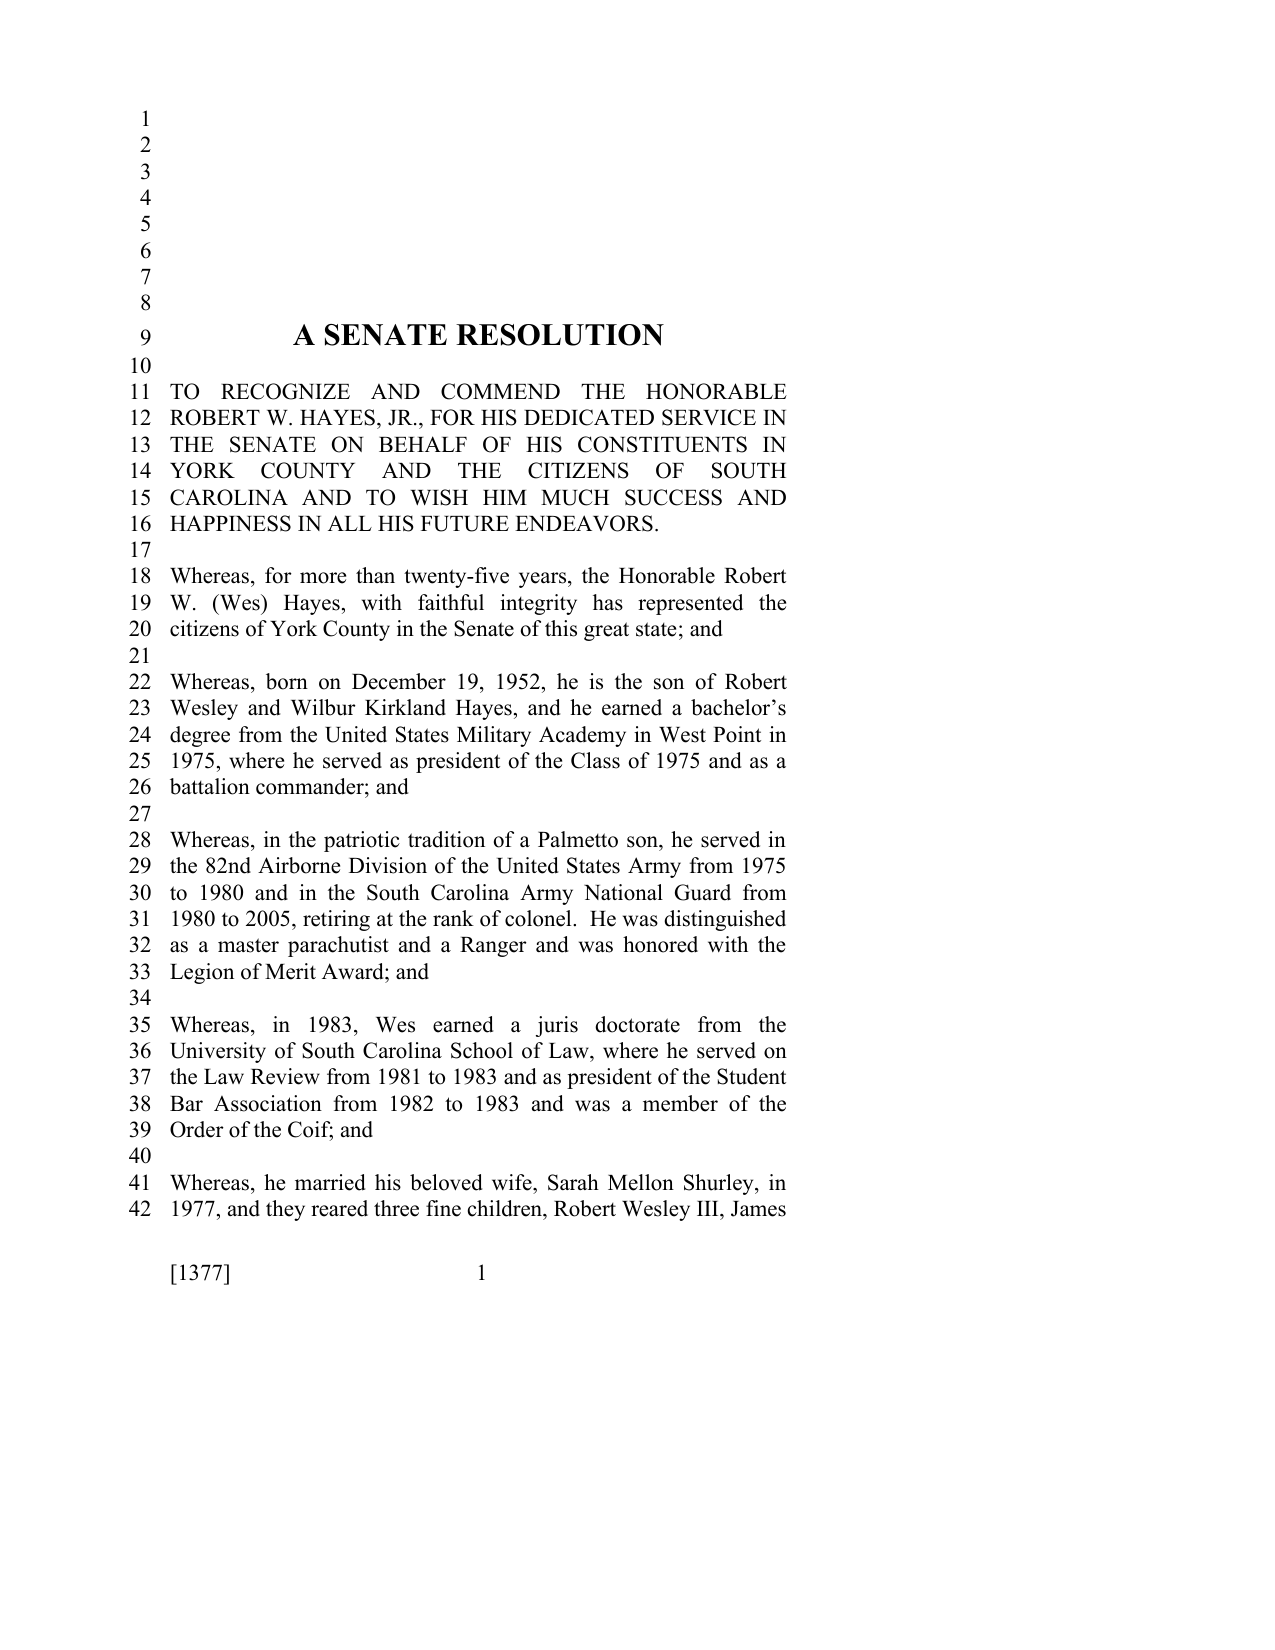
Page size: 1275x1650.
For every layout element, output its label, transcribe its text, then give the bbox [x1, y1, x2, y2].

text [169, 1169, 787, 1221]
text A SENATE RESOLUTION [169, 316, 787, 352]
text Whereas, in 1983, Wes earned a juris doctorate from the University of South Carolina School of Law, where he served on the Law Review from 1981 to 1983 and as president of the Student Bar Association from 1982 to 1983 and was a member of the Order of the Coif; and [169, 1011, 787, 1142]
text TO RECOGNIZE AND COMMEND THE HONORABLE ROBERT W. HAYES, JR., FOR HIS DEDICATED SERVICE IN THE SENATE ON BEHALF OF HIS CONSTITUENTS IN YORK COUNTY AND THE CITIZENS OF SOUTH CAROLINA AND TO WISH HIM MUCH SUCCESS AND HAPPINESS IN ALL HIS FUTURE ENDEAVORS. [169, 378, 787, 536]
text Whereas, born on December 19, 1952, he is the son of Robert Wesley and Wilbur Kirkland Hayes, and he earned a bachelor’s degree from the United States Military Academy in West Point in 1975, where he served as president of the Class of 1975 and as a battalion commander; and [169, 668, 787, 800]
text Whereas, in the patriotic tradition of a Palmetto son, he served in the 82nd Airborne Division of the United States Army from 1975 to 1980 and in the South Carolina Army National Guard from 1980 to 2005, retiring at the rank of colonel. He was distinguished as a master parachutist and a Ranger and was honored with the Legion of Merit Award; and [169, 826, 787, 984]
text Whereas, for more than twenty-five years, the Honorable Robert W. (Wes) Hayes, with faithful integrity has represented the citizens of York County in the Senate of this great state; and [169, 563, 787, 642]
